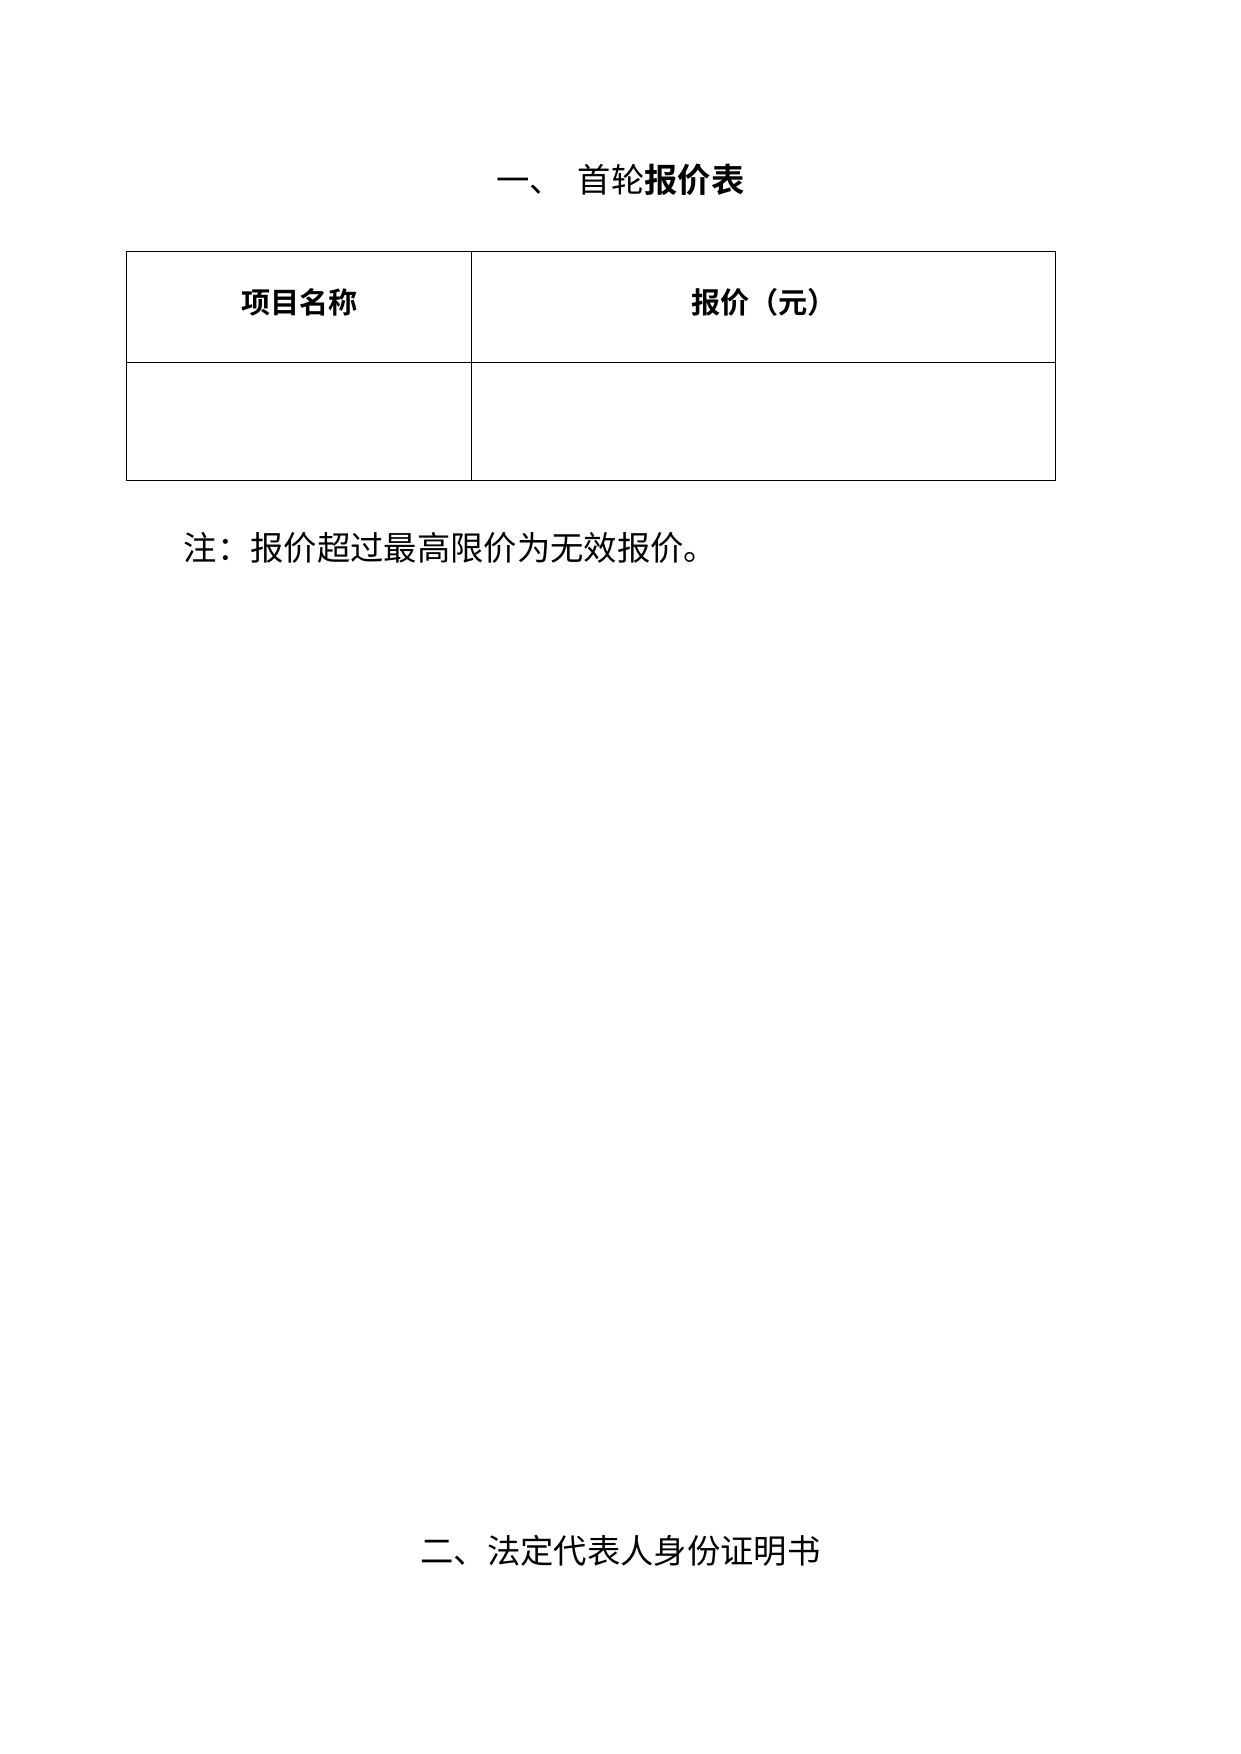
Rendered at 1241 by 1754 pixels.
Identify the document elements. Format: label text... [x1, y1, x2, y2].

table_cell [472, 363, 1055, 480]
text 二、法定代表人身份证明书 [118, 1517, 1122, 1582]
table_header 报价（元） [472, 252, 1055, 362]
table_header 项目名称 [127, 252, 471, 362]
subtitle 一、 首轮报价表 [118, 146, 1122, 211]
text 注：报价超过最高限价为无效报价。 [118, 513, 1122, 578]
table_cell [127, 363, 471, 480]
